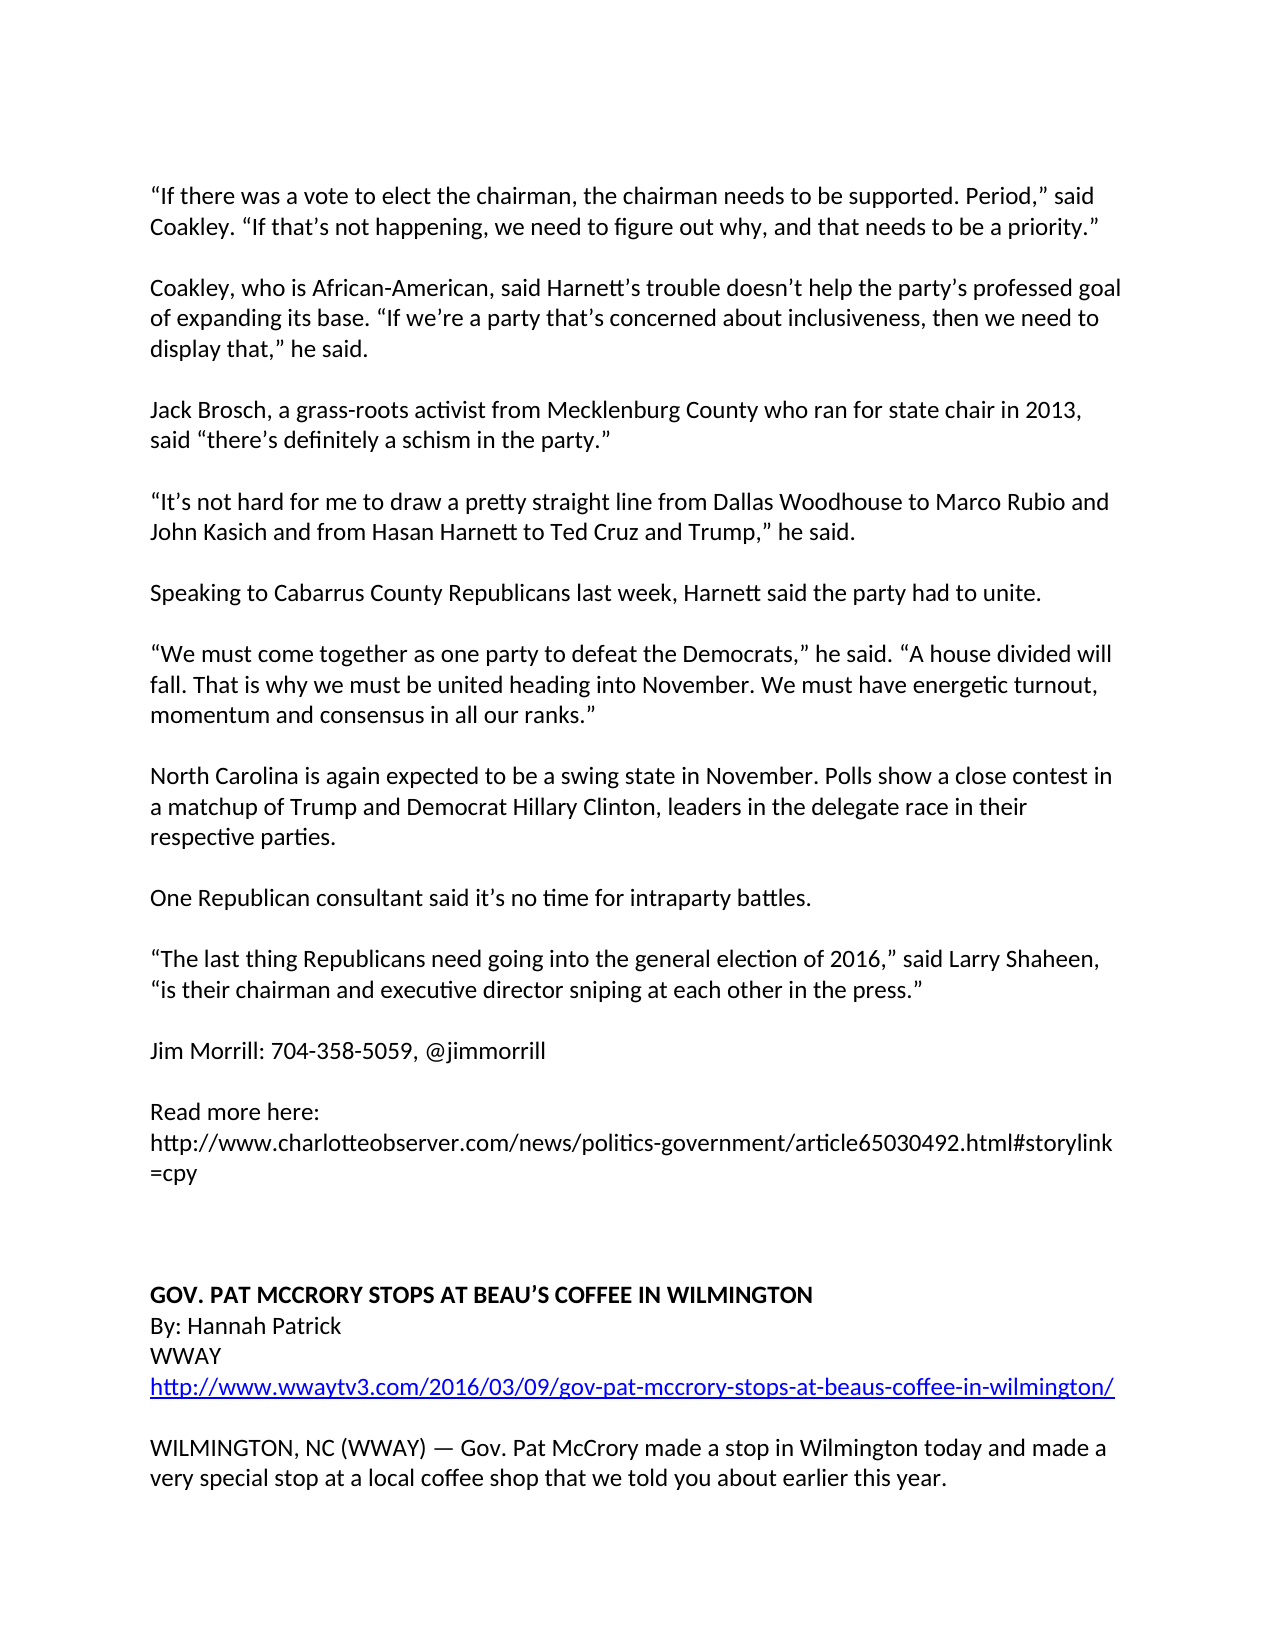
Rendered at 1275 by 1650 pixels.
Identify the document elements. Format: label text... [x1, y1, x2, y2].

text Coakley, who is African-American, said Harnett’s trouble doesn’t help the party’s professed goal of expanding its base. “If we’re a party that’s concerned about inclusiveness, then we need to display that,” he said. [150, 272, 1125, 364]
text North Carolina is again expected to be a swing state in November. Polls show a close contest in a matchup of Trump and Democrat Hillary Clinton, leaders in the delegate race in their respective parties. [150, 760, 1125, 852]
text GOV. PAT MCCRORY STOPS AT BEAU’S COFFEE IN WILMINGTON [150, 1279, 1125, 1310]
text “If there was a vote to elect the chairman, the chairman needs to be supported. Period,” said Coakley. “If that’s not happening, we need to figure out why, and that needs to be a priority.” [150, 181, 1125, 242]
text Jack Brosch, a grass-roots activist from Mecklenburg County who ran for state chair in 2013, said “there’s definitely a schism in the party.” [150, 394, 1125, 455]
text “The last thing Republicans need going into the general election of 2016,” said Larry Shaheen, “is their chairman and executive director sniping at each other in the press.” [150, 943, 1125, 1004]
text WILMINGTON, NC (WWAY) — Gov. Pat McCrory made a stop in Wilmington today and made a very special stop at a local coffee shop that we told you about earlier this year. [150, 1432, 1125, 1493]
text By: Hannah Patrick [150, 1310, 1125, 1340]
text “It’s not hard for me to draw a pretty straight line from Dallas Woodhouse to Marco Rubio and John Kasich and from Hasan Harnett to Ted Cruz and Trump,” he said. [150, 486, 1125, 547]
text Speaking to Cabarrus County Republicans last week, Harnett said the party had to unite. [150, 577, 1125, 608]
text http://www.wwaytv3.com/2016/03/09/gov-pat-mccrory-stops-at-beaus-coffee-in-wilmington/ [150, 1371, 1125, 1401]
text “We must come together as one party to defeat the Democrats,” he said. “A house divided will fall. That is why we must be united heading into November. We must have energetic turnout, momentum and consensus in all our ranks.” [150, 638, 1125, 730]
text WWAY [150, 1340, 1125, 1371]
text One Republican consultant said it’s no time for intraparty battles. [150, 882, 1125, 913]
text Read more here: http://www.charlotteobserver.com/news/politics-government/article65030492.html#storylink=cpy [150, 1096, 1125, 1188]
text Jim Morrill: 704-358-5059, @jimmorrill [150, 1035, 1125, 1066]
